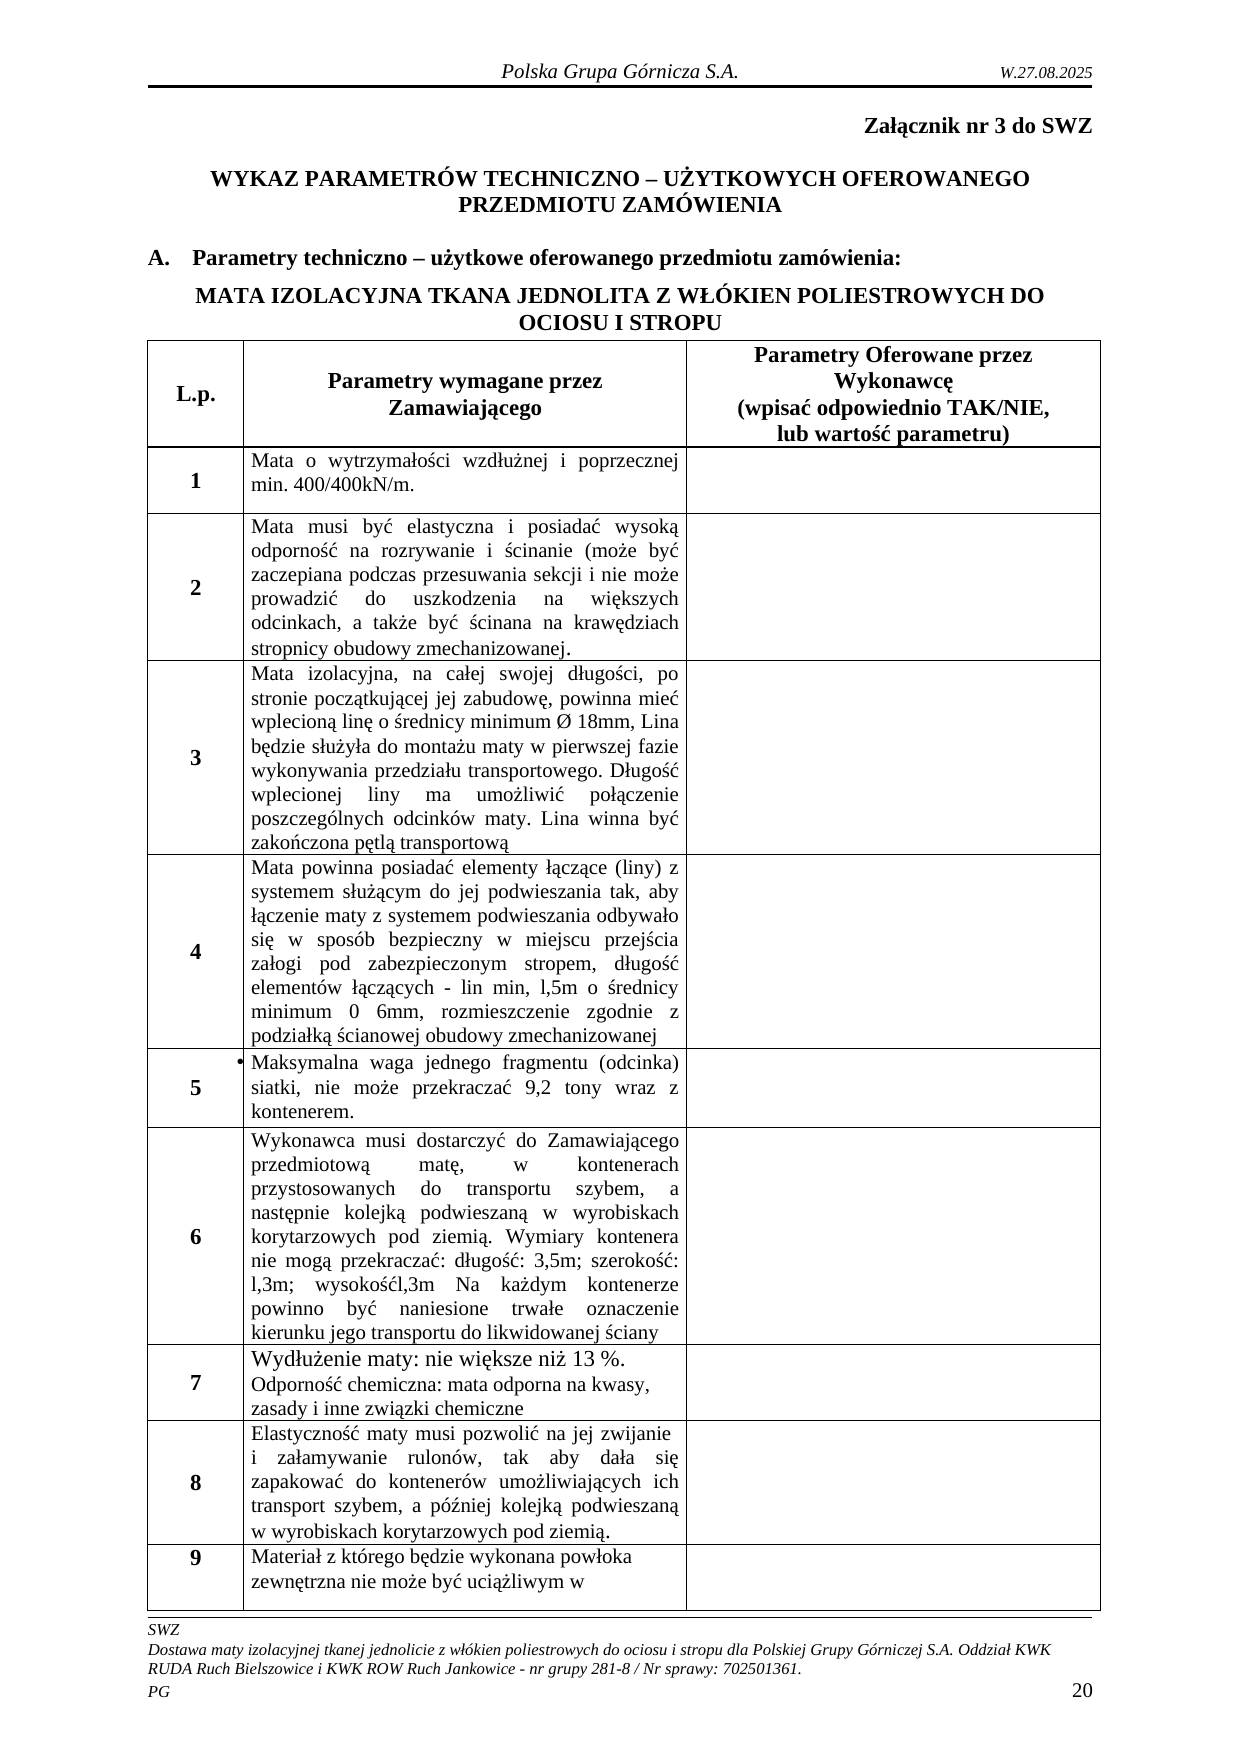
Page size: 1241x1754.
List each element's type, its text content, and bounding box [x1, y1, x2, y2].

table_cell Mata musi być elastyczna i posiadać wysoką odporność na rozrywanie i ścinanie (może być zaczepiana podczas przesuwania sekcji i nie może prowadzić do uszkodzenia na większych odcinkach, a także być ścinana na krawędziach stropnicy obudowy zmechanizowanej. [244, 514, 686, 660]
text WYKAZ PARAMETRÓW TECHNICZNO – UŻYTKOWYCH OFEROWANEGO PRZEDMIOTU ZAMÓWIENIA [148, 165, 1092, 218]
table_cell • Maksymalna waga jednego fragmentu (odcinka) siatki, nie może przekraczać 9,2 tony wraz z kontenerem. [244, 1049, 686, 1127]
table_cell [244, 1545, 686, 1609]
table_cell Mata o wytrzymałości wzdłużnej i poprzecznej min. 400/400kN/m. [244, 448, 686, 513]
table_cell Mata izolacyjna, na całej swojej długości, po stronie początkującej jej zabudowę, powinna mieć wplecioną linę o średnicy minimum Ø 18mm, Lina będzie służyła do montażu maty w pierwszej fazie wykonywania przedziału transportowego. Długość wplecionej liny ma umożliwić połączenie poszczególnych odcinków maty. Lina winna być zakończona pętlą transportową [244, 661, 686, 854]
table_cell [687, 1545, 1100, 1609]
text MATA IZOLACYJNA TKANA JEDNOLITA Z WŁÓKIEN POLIESTROWYCH DO OCIOSU I STROPU [148, 282, 1092, 335]
table_cell 4 [148, 855, 243, 1047]
text Załącznik nr 3 do SWZ [148, 112, 1092, 139]
list Parametry techniczno – użytkowe oferowanego przedmiotu zamówienia: [148, 244, 1092, 271]
table_cell 7 [148, 1345, 243, 1420]
table_cell Wydłużenie maty: nie większe niż 13 %. Odporność chemiczna: mata odporna na kwasy, zasady i inne związki chemiczne [244, 1345, 686, 1420]
table_cell [687, 1345, 1100, 1420]
table_cell [687, 1049, 1100, 1127]
table_cell [687, 1421, 1100, 1543]
table_cell 3 [148, 661, 243, 854]
table_header Parametry Oferowane przez Wykonawcę (wpisać odpowiednio TAK/NIE, lub wartość parametru) [687, 341, 1100, 446]
table_header Parametry wymagane przez Zamawiającego [244, 341, 686, 446]
table_cell Wykonawca musi dostarczyć do Zamawiającego przedmiotową matę, w kontenerach przystosowanych do transportu szybem, a następnie kolejką podwieszaną w wyrobiskach korytarzowych pod ziemią. Wymiary kontenera nie mogą przekraczać: długość: 3,5m; szerokość: l,3m; wysokośćl,3m Na każdym kontenerze powinno być naniesione trwałe oznaczenie kierunku jego transportu do likwidowanej ściany [244, 1128, 686, 1344]
table_header L.p. [148, 341, 243, 446]
table_cell 1 [148, 448, 243, 513]
table_cell [687, 1128, 1100, 1344]
table_cell [687, 855, 1100, 1047]
table_cell 2 [148, 514, 243, 660]
table_cell Elastyczność maty musi pozwolić na jej zwijanie i załamywanie rulonów, tak aby dała się zapakować do kontenerów umożliwiających ich transport szybem, a później kolejką podwieszaną w wyrobiskach korytarzowych pod ziemią. [244, 1421, 686, 1543]
table_cell 8 [148, 1421, 243, 1543]
table_cell Mata powinna posiadać elementy łączące (liny) z systemem służącym do jej podwieszania tak, aby łączenie maty z systemem podwieszania odbywało się w sposób bezpieczny w miejscu przejścia załogi pod zabezpieczonym stropem, długość elementów łączących - lin min, l,5m o średnicy minimum 0 6mm, rozmieszczenie zgodnie z podziałką ścianowej obudowy zmechanizowanej [244, 855, 686, 1047]
table_cell [687, 448, 1100, 513]
table_cell 6 [148, 1128, 243, 1344]
table_cell [687, 514, 1100, 660]
table_cell 5 [148, 1049, 243, 1127]
table_cell 9 [148, 1545, 243, 1609]
table_cell [687, 661, 1100, 854]
